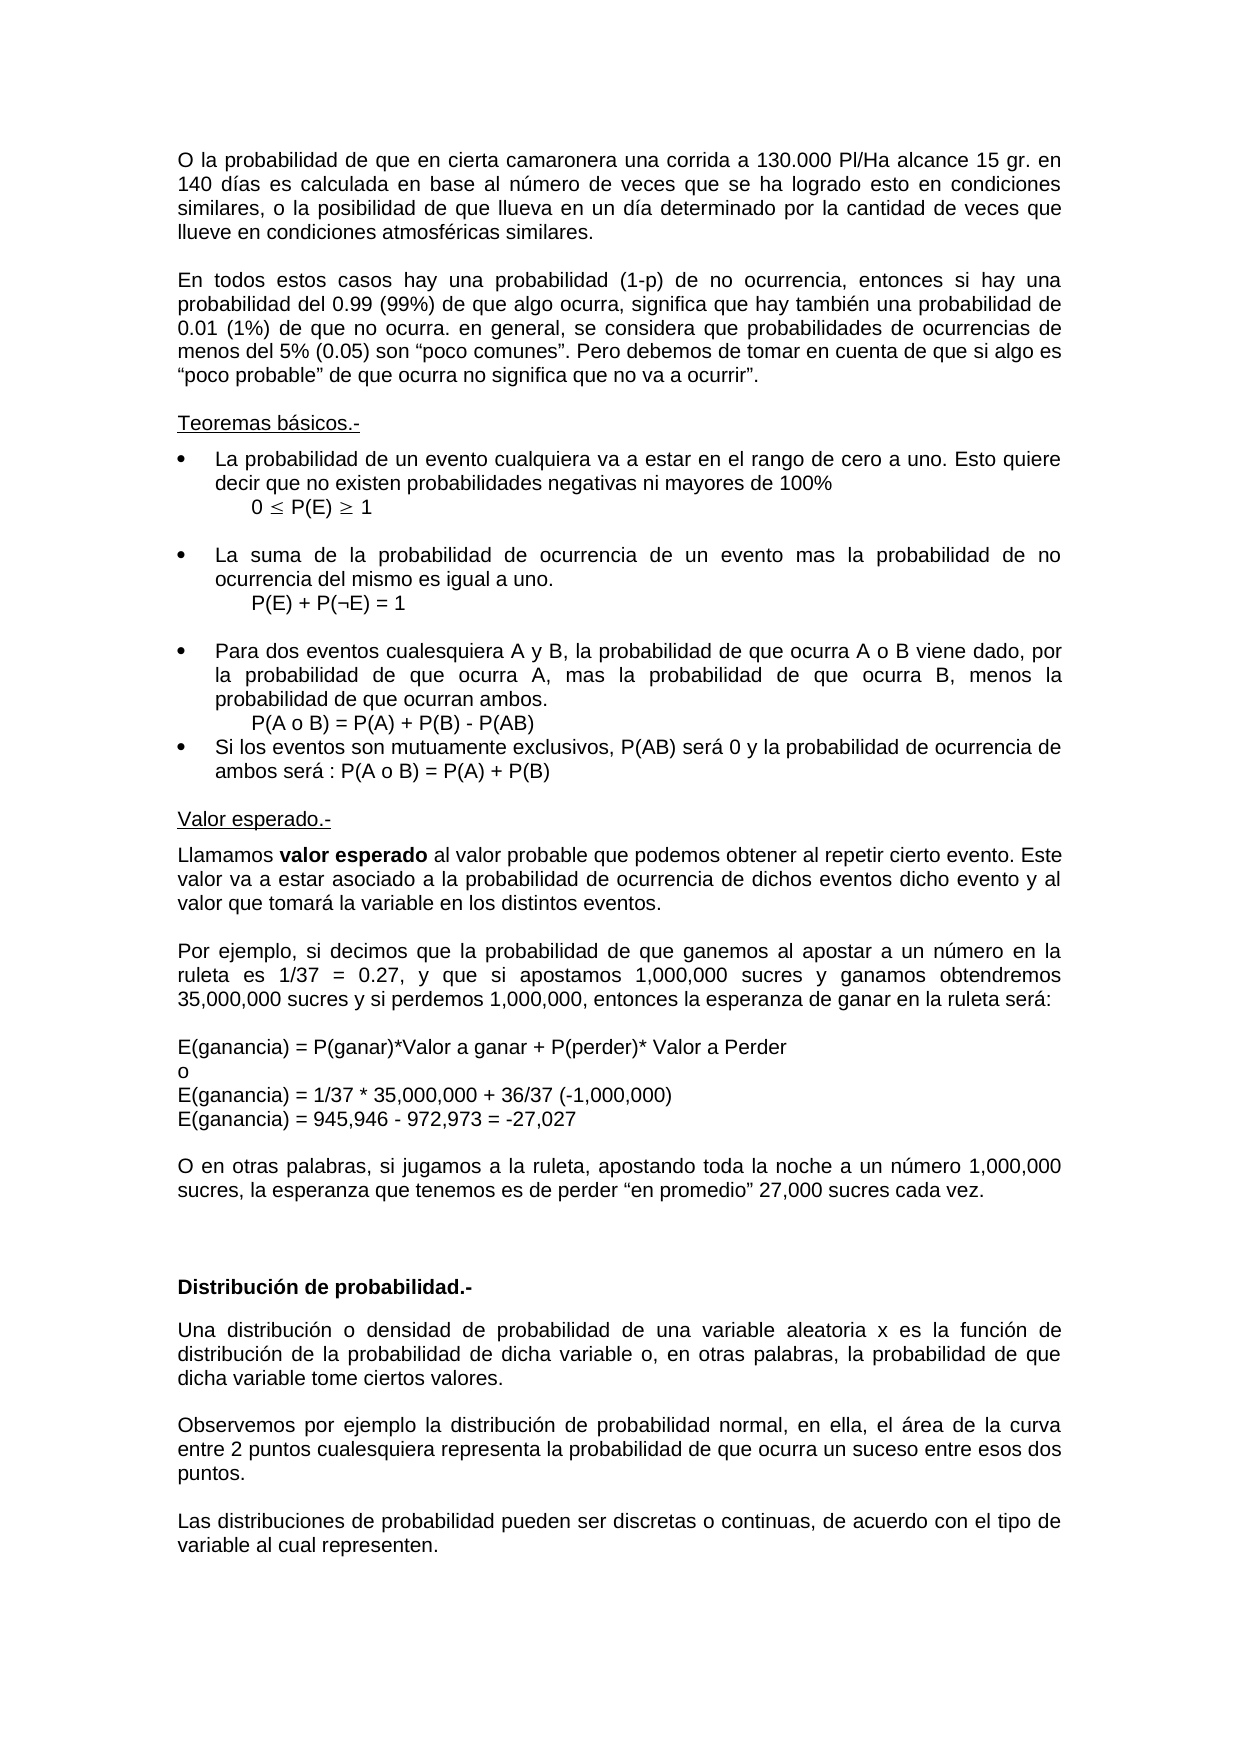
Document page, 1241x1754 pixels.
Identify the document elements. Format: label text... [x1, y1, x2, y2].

text En todos estos casos hay una probabilidad (1-p) de no ocurrencia, entonces si hay una probabilidad del 0.99 (99%) de que algo ocurra, significa que hay también una probabilidad de 0.01 (1%) de que no ocurra. en general, se considera que probabilidades de ocurrencias de menos del 5% (0.05) son “poco comunes”. Pero debemos de tomar en cuenta de que si algo es “poco probable” de que ocurra no significa que no va a ocurrir”. [177, 267, 1063, 387]
text Llamamos valor esperado al valor probable que podemos obtener al repetir cierto evento. Este valor va a estar asociado a la probabilidad de ocurrencia de dichos eventos dicho evento y al valor que tomará la variable en los distintos eventos. [177, 843, 1063, 915]
subtitle Teoremas básicos.- [177, 411, 1063, 435]
text E(ganancia) = 1/37 * 35,000,000 + 36/37 (-1,000,000) [177, 1082, 1063, 1106]
text O la probabilidad de que en cierta camaronera una corrida a 130.000 Pl/Ha alcance 15 gr. en 140 días es calculada en base al número de veces que se ha logrado esto en condiciones similares, o la posibilidad de que llueva en un día determinado por la cantidad de veces que llueve en condiciones atmosféricas similares. [177, 148, 1063, 243]
text Observemos por ejemplo la distribución de probabilidad normal, en ella, el área de la curva entre 2 puntos cualesquiera representa la probabilidad de que ocurra un suceso entre esos dos puntos. [177, 1413, 1063, 1485]
text P(A o B) = P(A) + P(B) - P(AB) [177, 711, 1063, 735]
list Para dos eventos cualesquiera A y B, la probabilidad de que ocurra A o B viene dado, por la probabilidad de que ocurra A, mas la probabilidad de que ocurra B, menos la probabilidad de que ocurran ambos. [177, 639, 1063, 711]
text o [177, 1058, 1063, 1082]
text P(E) + P(¬E) = 1 [177, 591, 1063, 615]
list La probabilidad de un evento cualquiera va a estar en el rango de cero a uno. Esto quiere decir que no existen probabilidades negativas ni mayores de 100% [177, 447, 1063, 495]
text O en otras palabras, si jugamos a la ruleta, apostando toda la noche a un número 1,000,000 sucres, la esperanza que tenemos es de perder “en promedio” 27,000 sucres cada vez. [177, 1154, 1063, 1202]
text E(ganancia) = 945,946 - 972,973 = -27,027 [177, 1106, 1063, 1130]
list Si los eventos son mutuamente exclusivos, P(AB) será 0 y la probabilidad de ocurrencia de ambos será : P(A o B) = P(A) + P(B) [177, 735, 1063, 783]
text 0 P(E) 1 [177, 495, 1063, 519]
text Las distribuciones de probabilidad pueden ser discretas o continuas, de acuerdo con el tipo de variable al cual representen. [177, 1509, 1063, 1557]
subtitle Distribución de probabilidad.- [177, 1275, 1063, 1299]
subtitle Valor esperado.- [177, 807, 1063, 831]
text Una distribución o densidad de probabilidad de una variable aleatoria x es la función de distribución de la probabilidad de dicha variable o, en otras palabras, la probabilidad de que dicha variable tome ciertos valores. [177, 1317, 1063, 1389]
list La suma de la probabilidad de ocurrencia de un evento mas la probabilidad de no ocurrencia del mismo es igual a uno. [177, 543, 1063, 591]
text E(ganancia) = P(ganar)*Valor a ganar + P(perder)* Valor a Perder [177, 1034, 1063, 1058]
text Por ejemplo, si decimos que la probabilidad de que ganemos al apostar a un número en la ruleta es 1/37 = 0.27, y que si apostamos 1,000,000 sucres y ganamos obtendremos 35,000,000 sucres y si perdemos 1,000,000, entonces la esperanza de ganar en la ruleta será: [177, 939, 1063, 1011]
